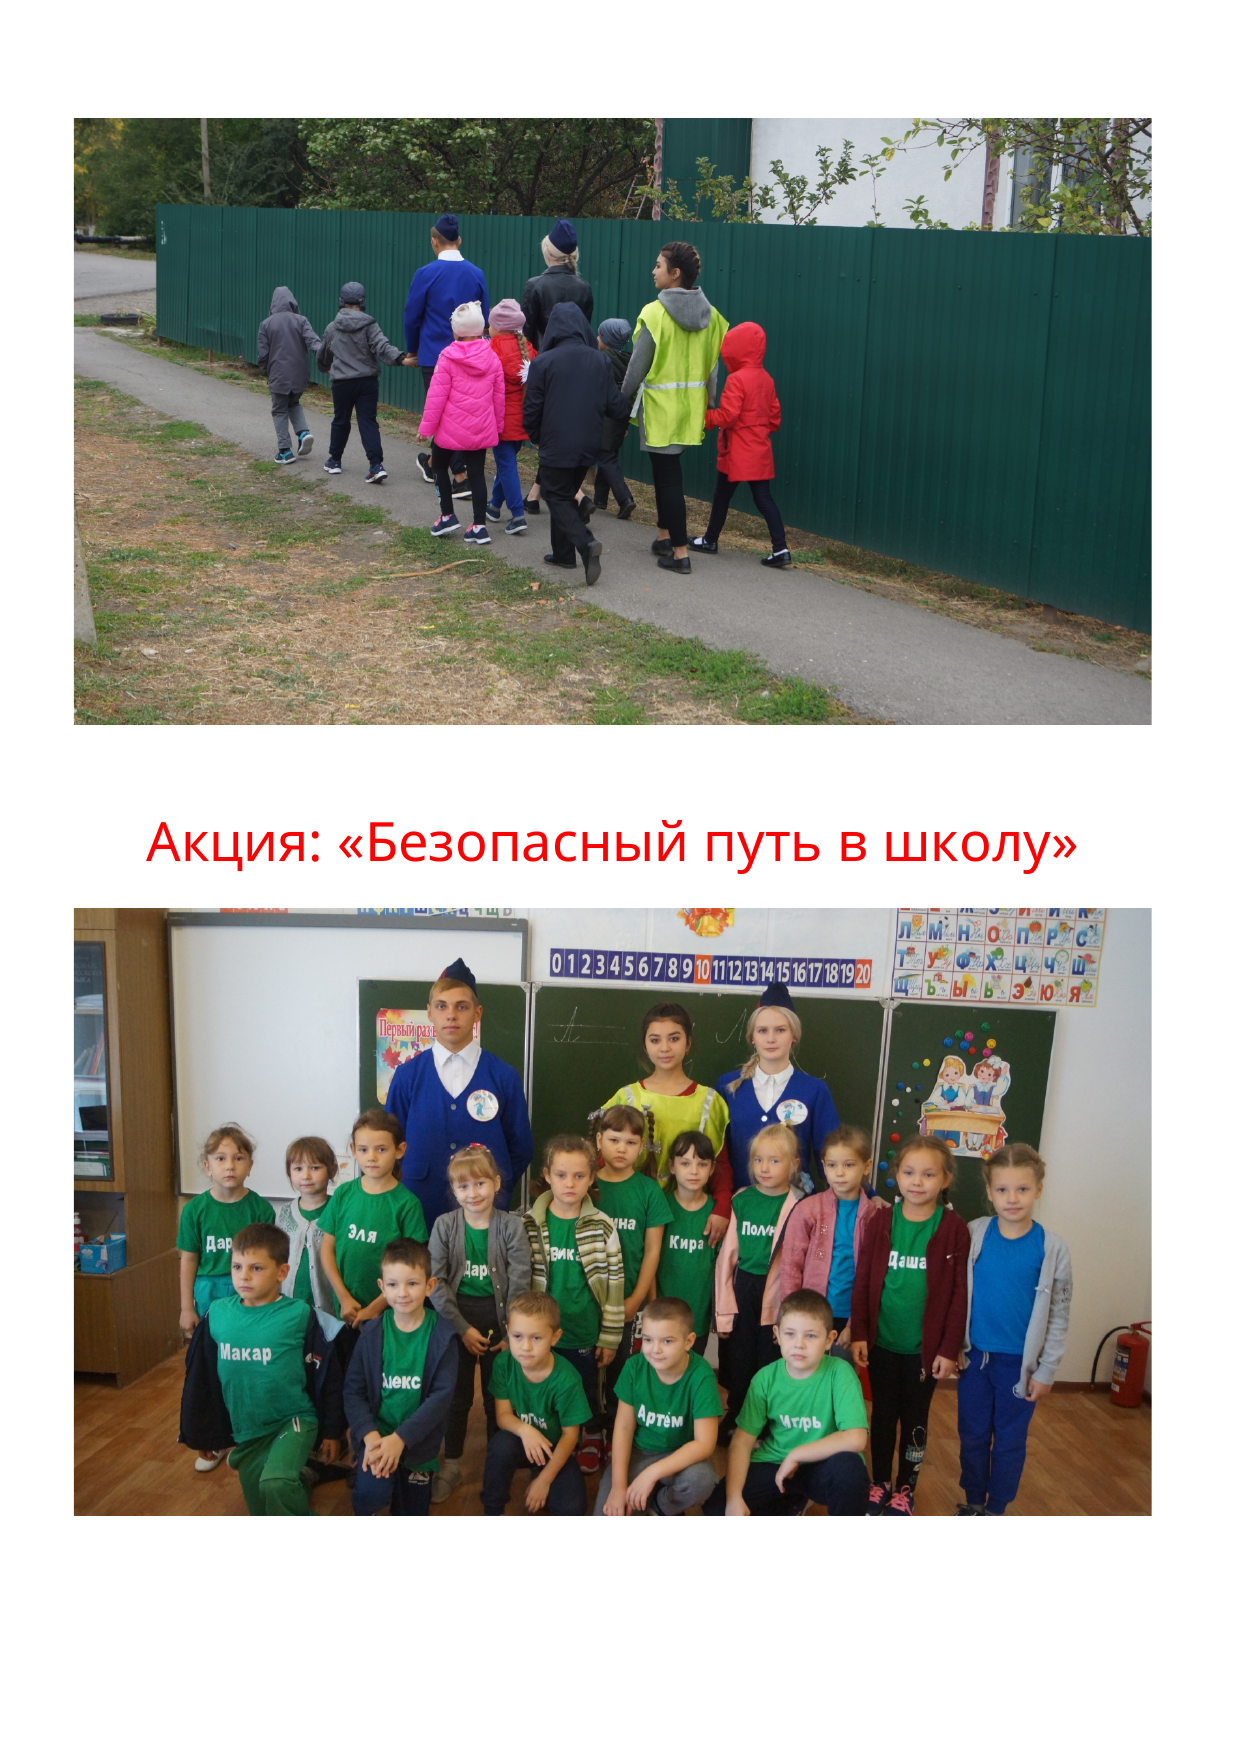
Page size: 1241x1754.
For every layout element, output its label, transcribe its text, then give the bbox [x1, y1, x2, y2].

text Акция: «Безопасный путь в школу» [74, 803, 1152, 877]
picture [73, 118, 1152, 725]
picture [73, 908, 1152, 1516]
